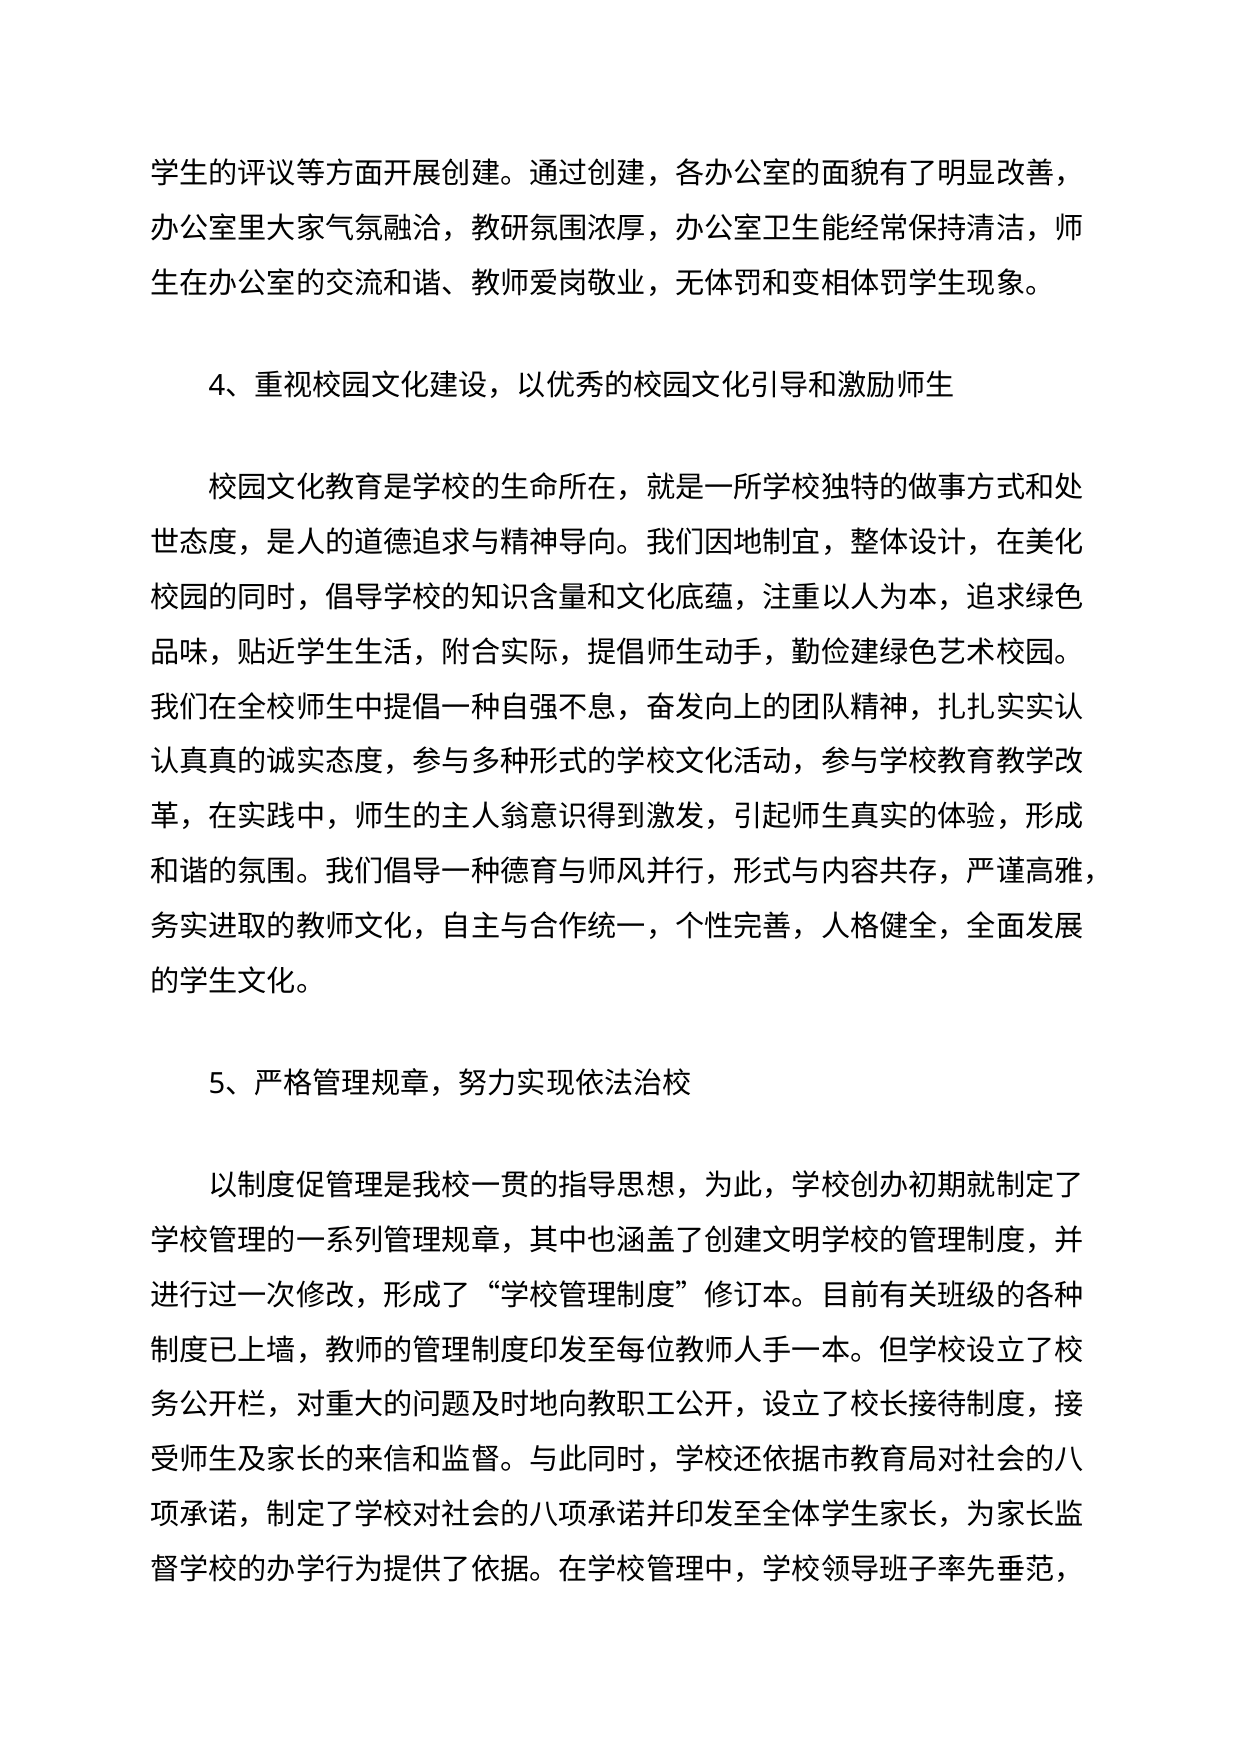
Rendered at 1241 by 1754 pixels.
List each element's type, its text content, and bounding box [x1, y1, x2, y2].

text 4、重视校园文化建设，以优秀的校园文化引导和激励师生 [150, 362, 1090, 404]
text 校园文化教育是学校的生命所在，就是一所学校独特的做事方式和处世态度，是人的道德追求与精神导向。我们因地制宜，整体设计，在美化校园的同时，倡导学校的知识含量和文化底蕴，注重以人为本，追求绿色品味，贴近学生生活，附合实际，提倡师生动手，勤俭建绿色艺术校园。我们在全校师生中提倡一种自强不息，奋发向上的团队精神，扎扎实实认认真真的诚实态度，参与多种形式的学校文化活动，参与学校教育教学改革，在实践中，师生的主人翁意识得到激发，引起师生真实的体验，形成和谐的氛围。我们倡导一种德育与师风并行，形式与内容共存，严谨高雅，务实进取的教师文化，自主与合作统一，个性完善，人格健全，全面发展的学生文化。 [150, 463, 1090, 1000]
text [150, 1161, 1090, 1588]
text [150, 150, 1090, 302]
text 5、严格管理规章，努力实现依法治校 [150, 1059, 1090, 1102]
